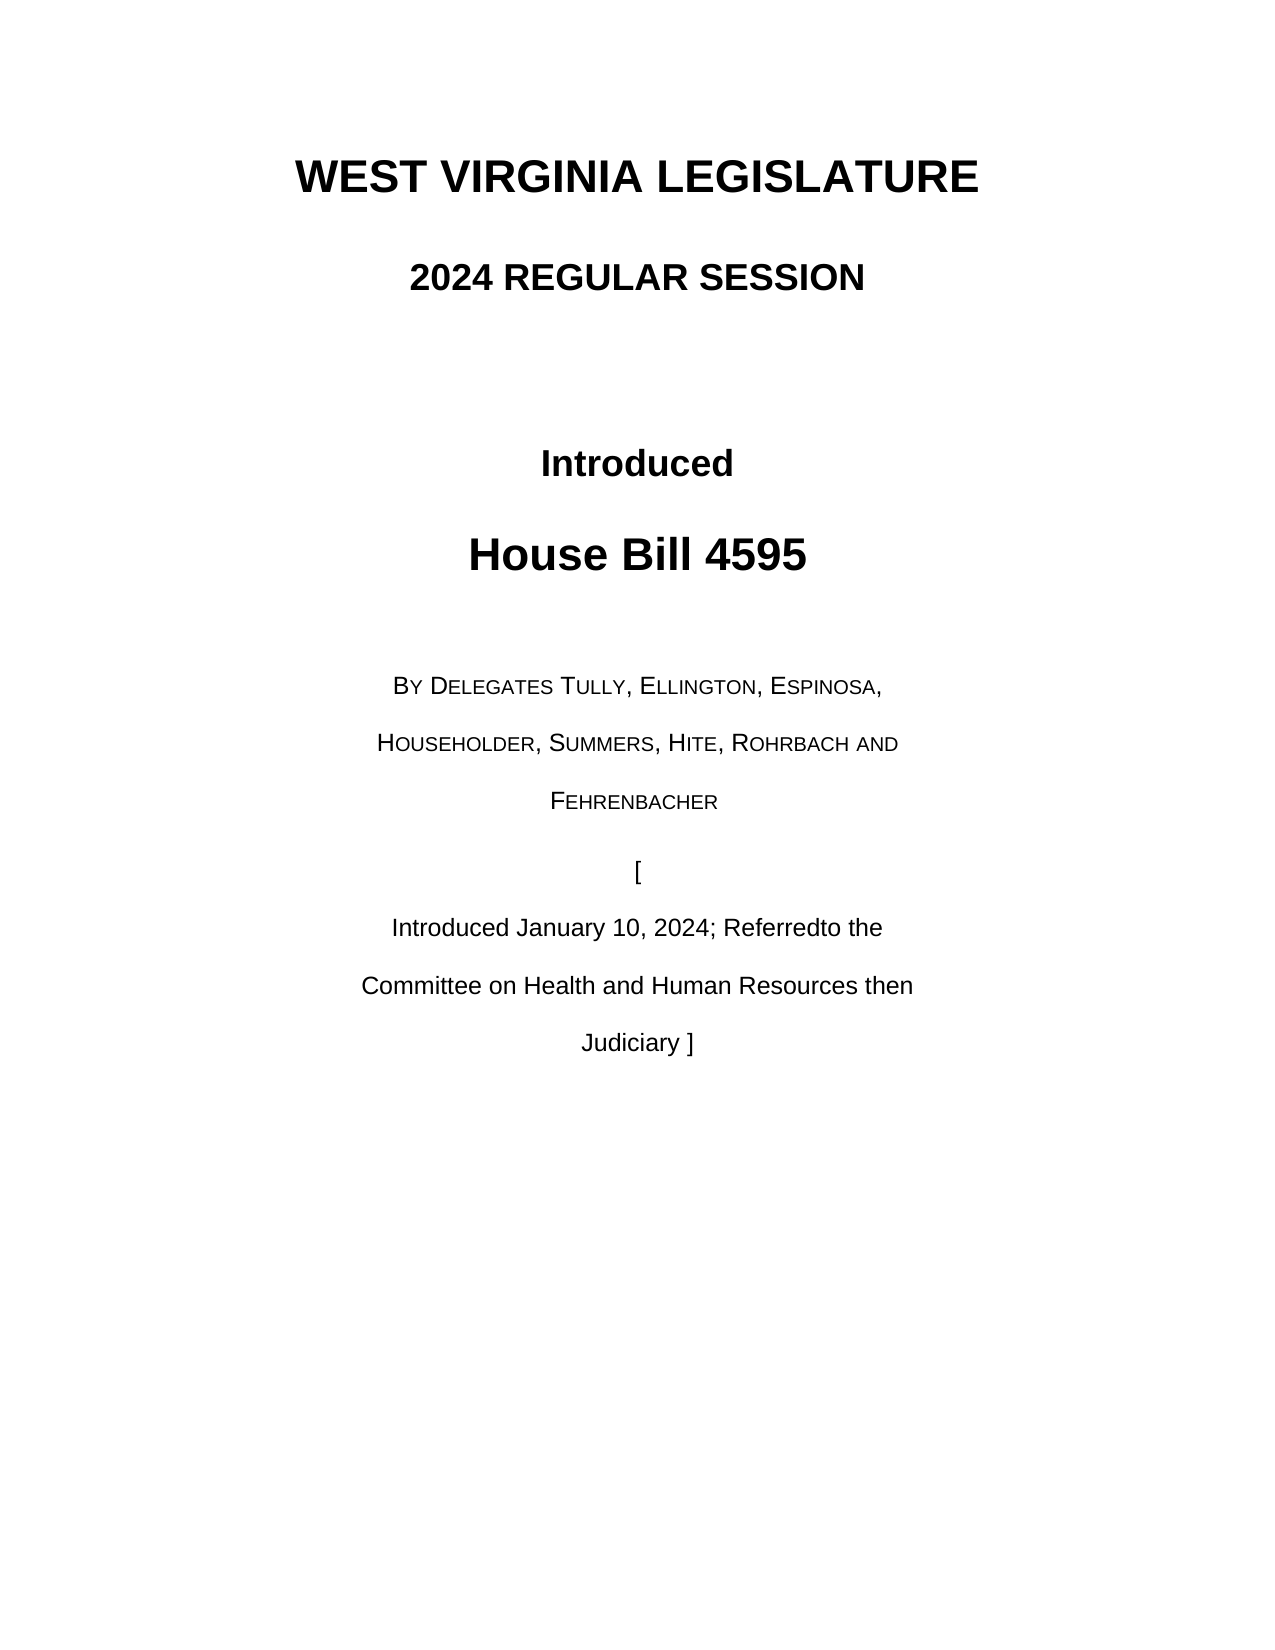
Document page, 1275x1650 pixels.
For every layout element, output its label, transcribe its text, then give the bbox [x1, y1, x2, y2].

title WEST VIRGINIA LEGISLATURE [150, 150, 1125, 203]
text By [337, 671, 937, 814]
text [] [337, 856, 937, 1057]
title 2024 REGULAR SESSION [150, 255, 1125, 298]
text Bill [150, 528, 1125, 581]
